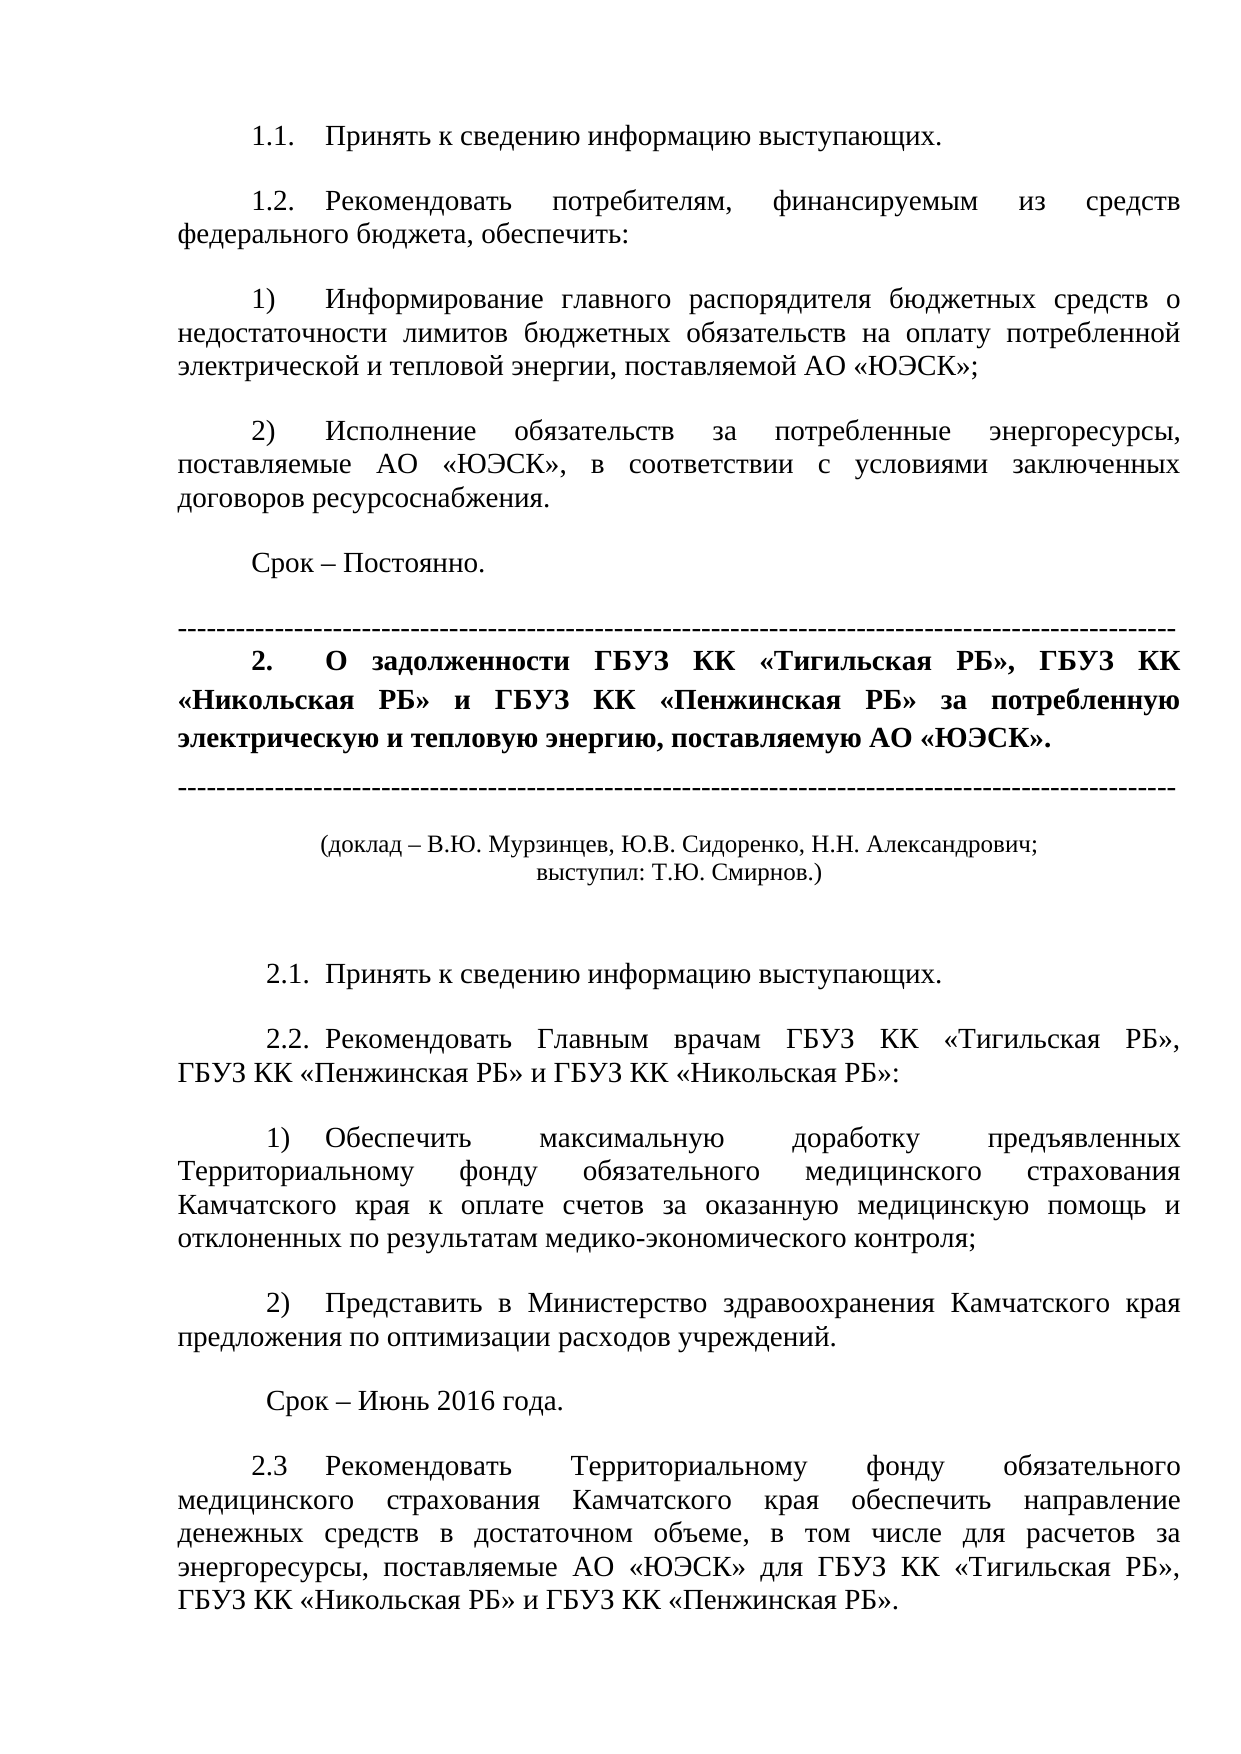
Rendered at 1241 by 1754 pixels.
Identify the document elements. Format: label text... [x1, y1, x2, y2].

text 1) Информирование главного распорядителя бюджетных средств о недостаточности лимитов бюджетных обязательств на оплату потребленной электрической и тепловой энергии, поставляемой АО «ЮЭСК»; [177, 281, 1181, 382]
text (доклад – В.Ю. Мурзинцев, Ю.В. Сидоренко, Н.Н. Александрович; выступил: Т.Ю. Смирнов.) [177, 829, 1181, 886]
list Рекомендовать Главным врачам ГБУЗ КК «Тигильская РБ», ГБУЗ КК «Пенжинская РБ» и ГБУЗ КК «Никольская РБ»: [177, 1021, 1181, 1088]
list О задолженности ГБУЗ КК «Тигильская РБ», ГБУЗ КК «Никольская РБ» и ГБУЗ КК «Пенжинская РБ» за потребленную электрическую и тепловую энергию, поставляемую АО «ЮЭСК». [177, 643, 1181, 754]
text 1.2. Рекомендовать потребителям, финансируемым из средств федерального бюджета, обеспечить: [177, 183, 1181, 250]
text 2) Исполнение обязательств за потребленные энергоресурсы, поставляемые АО «ЮЭСК», в соответствии с условиями заключенных договоров ресурсоснабжения. [177, 413, 1181, 514]
text 1.1. Принять к сведению информацию выступающих. [177, 118, 1181, 152]
list Принять к сведению информацию выступающих. [177, 957, 1181, 990]
list Срок – Июнь 2016 года. [177, 1383, 1181, 1417]
text ------------------------------------------------------------------------------------------------------- [177, 769, 1181, 803]
list Рекомендовать Территориальному фонду обязательного медицинского страхования Камчатского края обеспечить направление денежных средств в достаточном объеме, в том числе для расчетов за энергоресурсы, поставляемые АО «ЮЭСК» для ГБУЗ КК «Тигильская РБ», ГБУЗ КК «Никольская РБ» и ГБУЗ КК «Пенжинская РБ». [177, 1448, 1181, 1616]
list Обеспечить максимальную доработку предъявленных Территориальному фонду обязательного медицинского страхования Камчатского края к оплате счетов за оказанную медицинскую помощь и отклоненных по результатам медико-экономического контроля; [177, 1120, 1181, 1254]
text ------------------------------------------------------------------------------------------------------- [177, 610, 1181, 643]
text Срок – Постоянно. [177, 545, 1181, 578]
list Представить в Министерство здравоохранения Камчатского края предложения по оптимизации расходов учреждений. [177, 1285, 1181, 1352]
